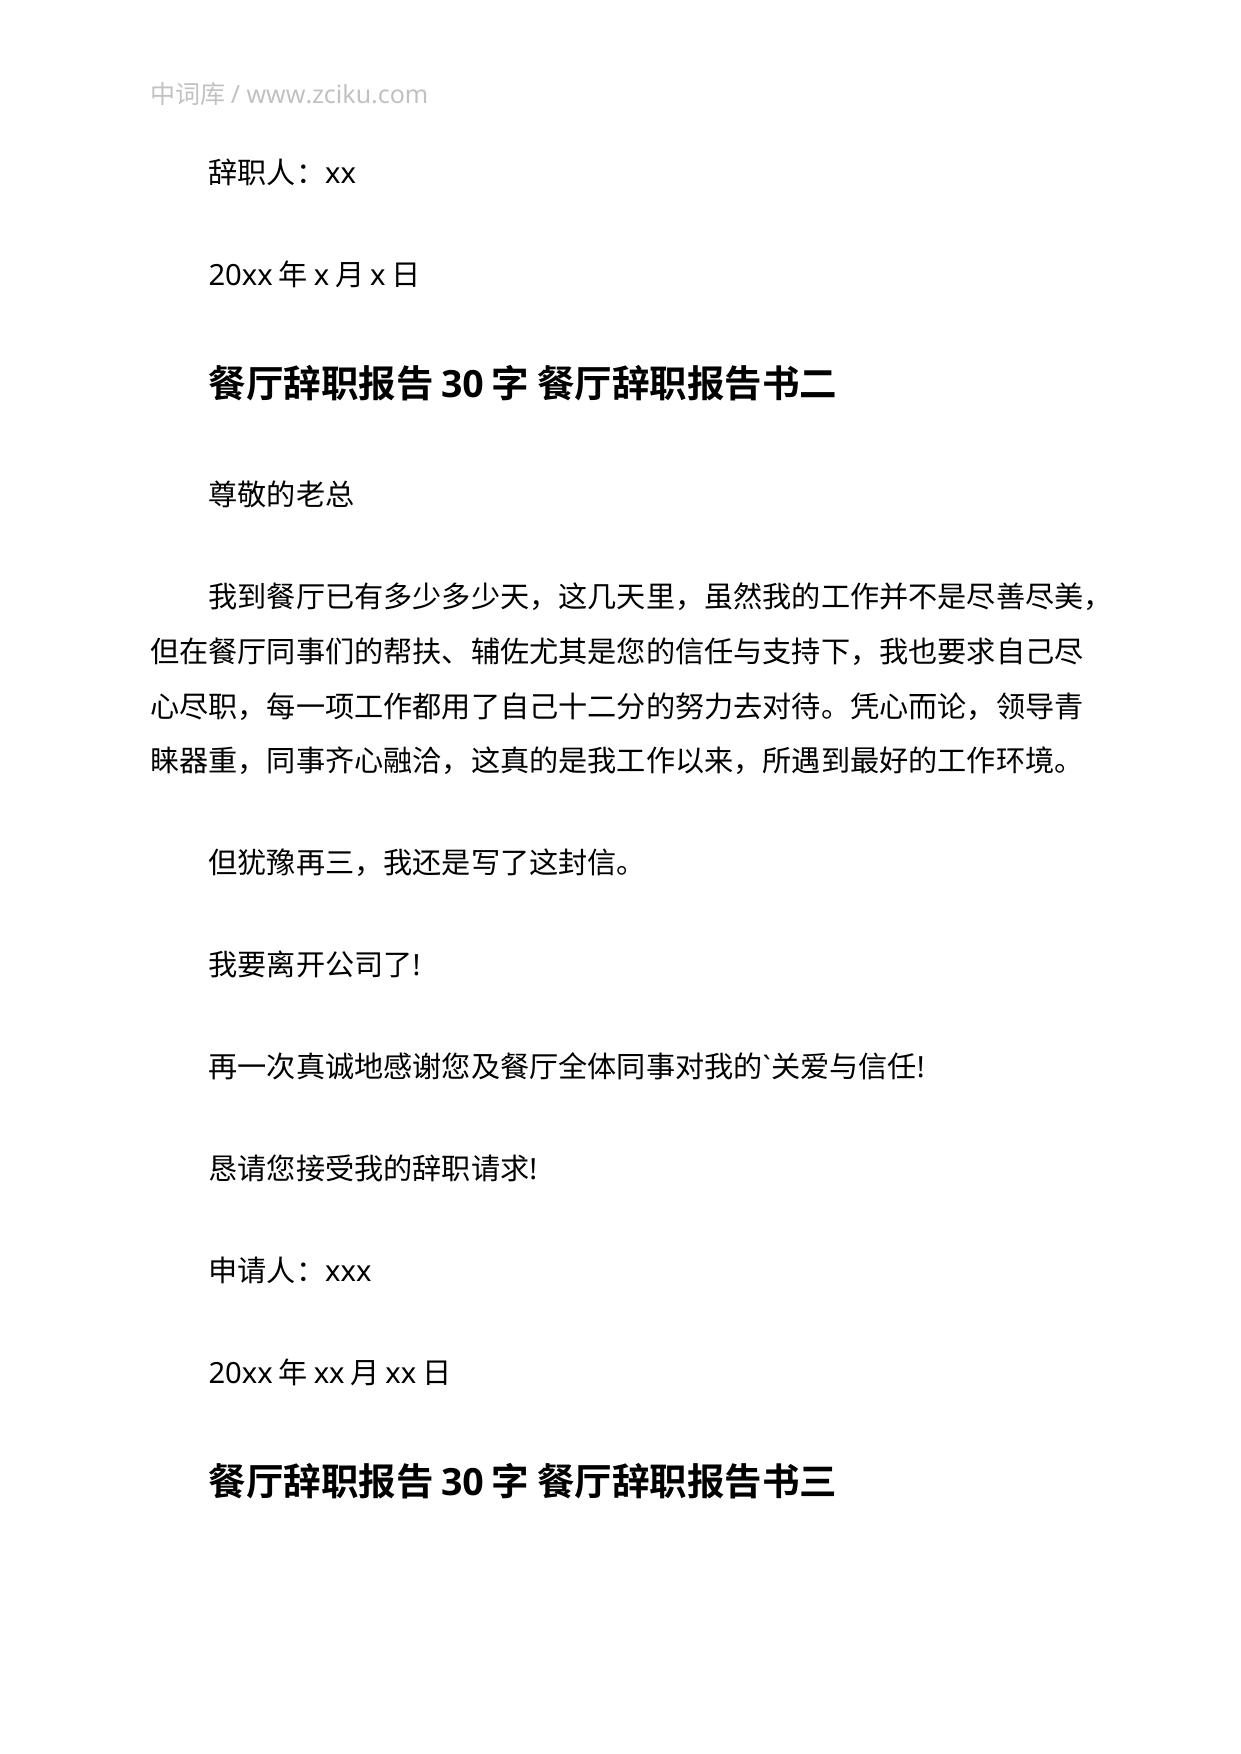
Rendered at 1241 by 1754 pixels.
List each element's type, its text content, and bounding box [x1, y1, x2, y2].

text 申请人：xxx [150, 1247, 1090, 1290]
text 恳请您接受我的辞职请求! [150, 1146, 1090, 1188]
text 尊敬的老总 [150, 472, 1090, 514]
text 我要离开公司了! [150, 942, 1090, 984]
text 20xx年xx月xx日 [150, 1349, 1090, 1392]
text 餐厅辞职报告30字 餐厅辞职报告书三 [150, 1451, 1090, 1506]
text 餐厅辞职报告30字 餐厅辞职报告书二 [150, 354, 1090, 408]
text 我到餐厅已有多少多少天，这几天里，虽然我的工作并不是尽善尽美，但在餐厅同事们的帮扶、辅佐尤其是您的信任与支持下，我也要求自己尽心尽职，每一项工作都用了自己十二分的努力去对待。凭心而论，领导青睐器重，同事齐心融洽，这真的是我工作以来，所遇到最好的工作环境。 [150, 573, 1090, 780]
text 再一次真诚地感谢您及餐厅全体同事对我的`关爱与信任! [150, 1043, 1090, 1086]
text 但犹豫再三，我还是写了这封信。 [150, 840, 1090, 882]
text 辞职人：xx [150, 150, 1090, 192]
text 20xx年x月x日 [150, 252, 1090, 294]
